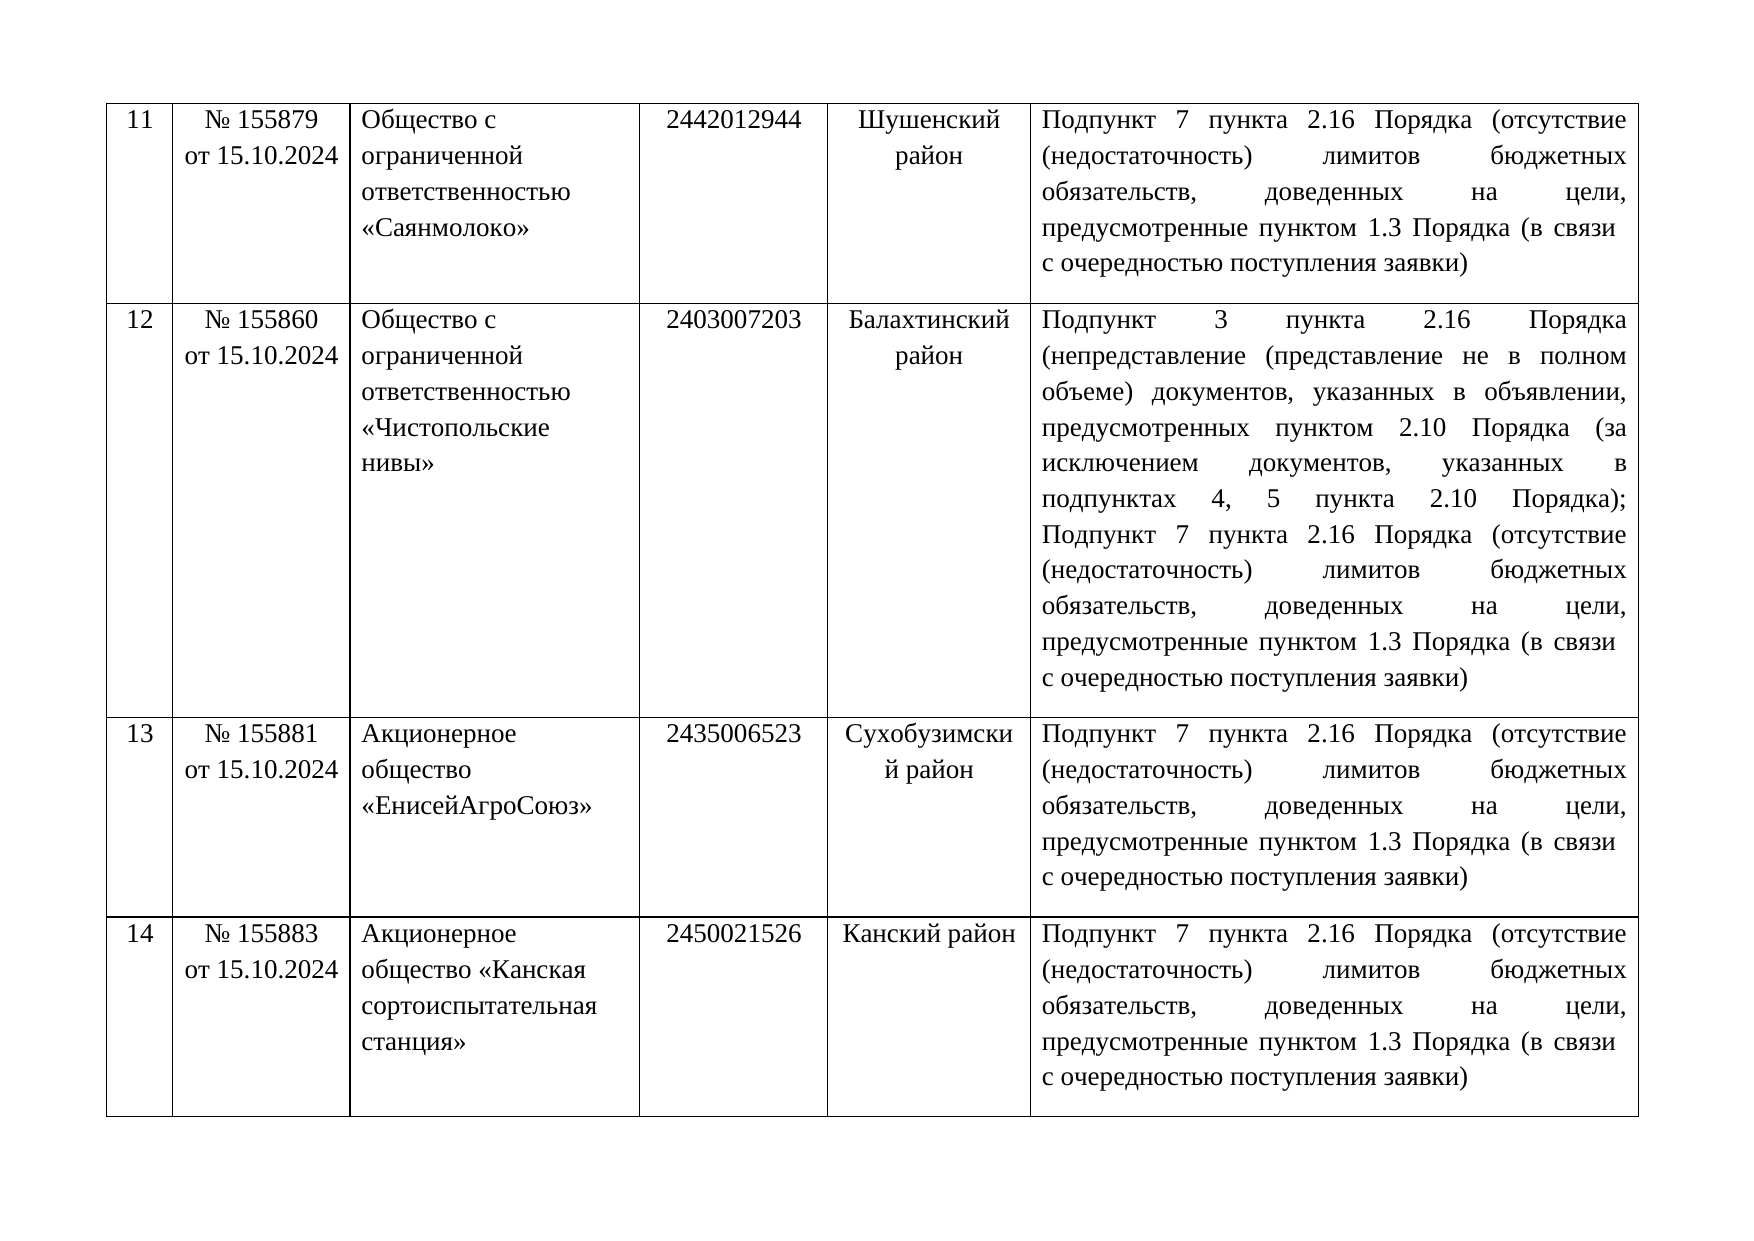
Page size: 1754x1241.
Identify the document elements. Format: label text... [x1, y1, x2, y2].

table_cell № 155881 от 15.10.2024 [173, 718, 349, 916]
table_cell 11 [107, 104, 172, 302]
table_cell Общество с ограниченной ответственностью «Чистопольские нивы» [351, 304, 639, 717]
table_cell Канский район [828, 918, 1030, 1116]
table_cell Подпункт 3 пункта 2.16 Порядка (непредставление (представление не в полном объеме) документов, указанных в объявлении, предусмотренных пунктом 2.10 Порядка (за исключением документов, указанных в подпунктах 4, 5 пункта 2.10 Порядка); Подпункт 7 пункта 2.16 Порядка (отсутствие (недостаточность) лимитов бюджетных обязательств, доведенных на цели, предусмотренные пунктом 1.3 Порядка (в связи с очередностью поступления заявки) [1031, 304, 1638, 717]
table_cell Сухобузимский район [828, 718, 1030, 916]
table_cell 12 [107, 304, 172, 717]
table_cell Шушенский район [828, 104, 1030, 302]
table_cell 2435006523 [640, 718, 827, 916]
table_cell 13 [107, 718, 172, 916]
table_cell 14 [107, 918, 172, 1116]
table_cell Акционерное общество «ЕнисейАгроСоюз» [351, 718, 639, 916]
table_cell Балахтинский район [828, 304, 1030, 717]
table_cell № 155883 от 15.10.2024 [173, 918, 349, 1116]
table_cell 2442012944 [640, 104, 827, 302]
table_cell 2450021526 [640, 918, 827, 1116]
table_cell № 155860 от 15.10.2024 [173, 304, 349, 717]
table_cell 2403007203 [640, 304, 827, 717]
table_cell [1031, 104, 1638, 302]
table_cell Общество с ограниченной ответственностью «Саянмолоко» [351, 104, 639, 302]
table_cell Акционерное общество «Канская сортоиспытательная станция» [351, 918, 639, 1116]
table_cell № 155879 от 15.10.2024 [173, 104, 349, 302]
